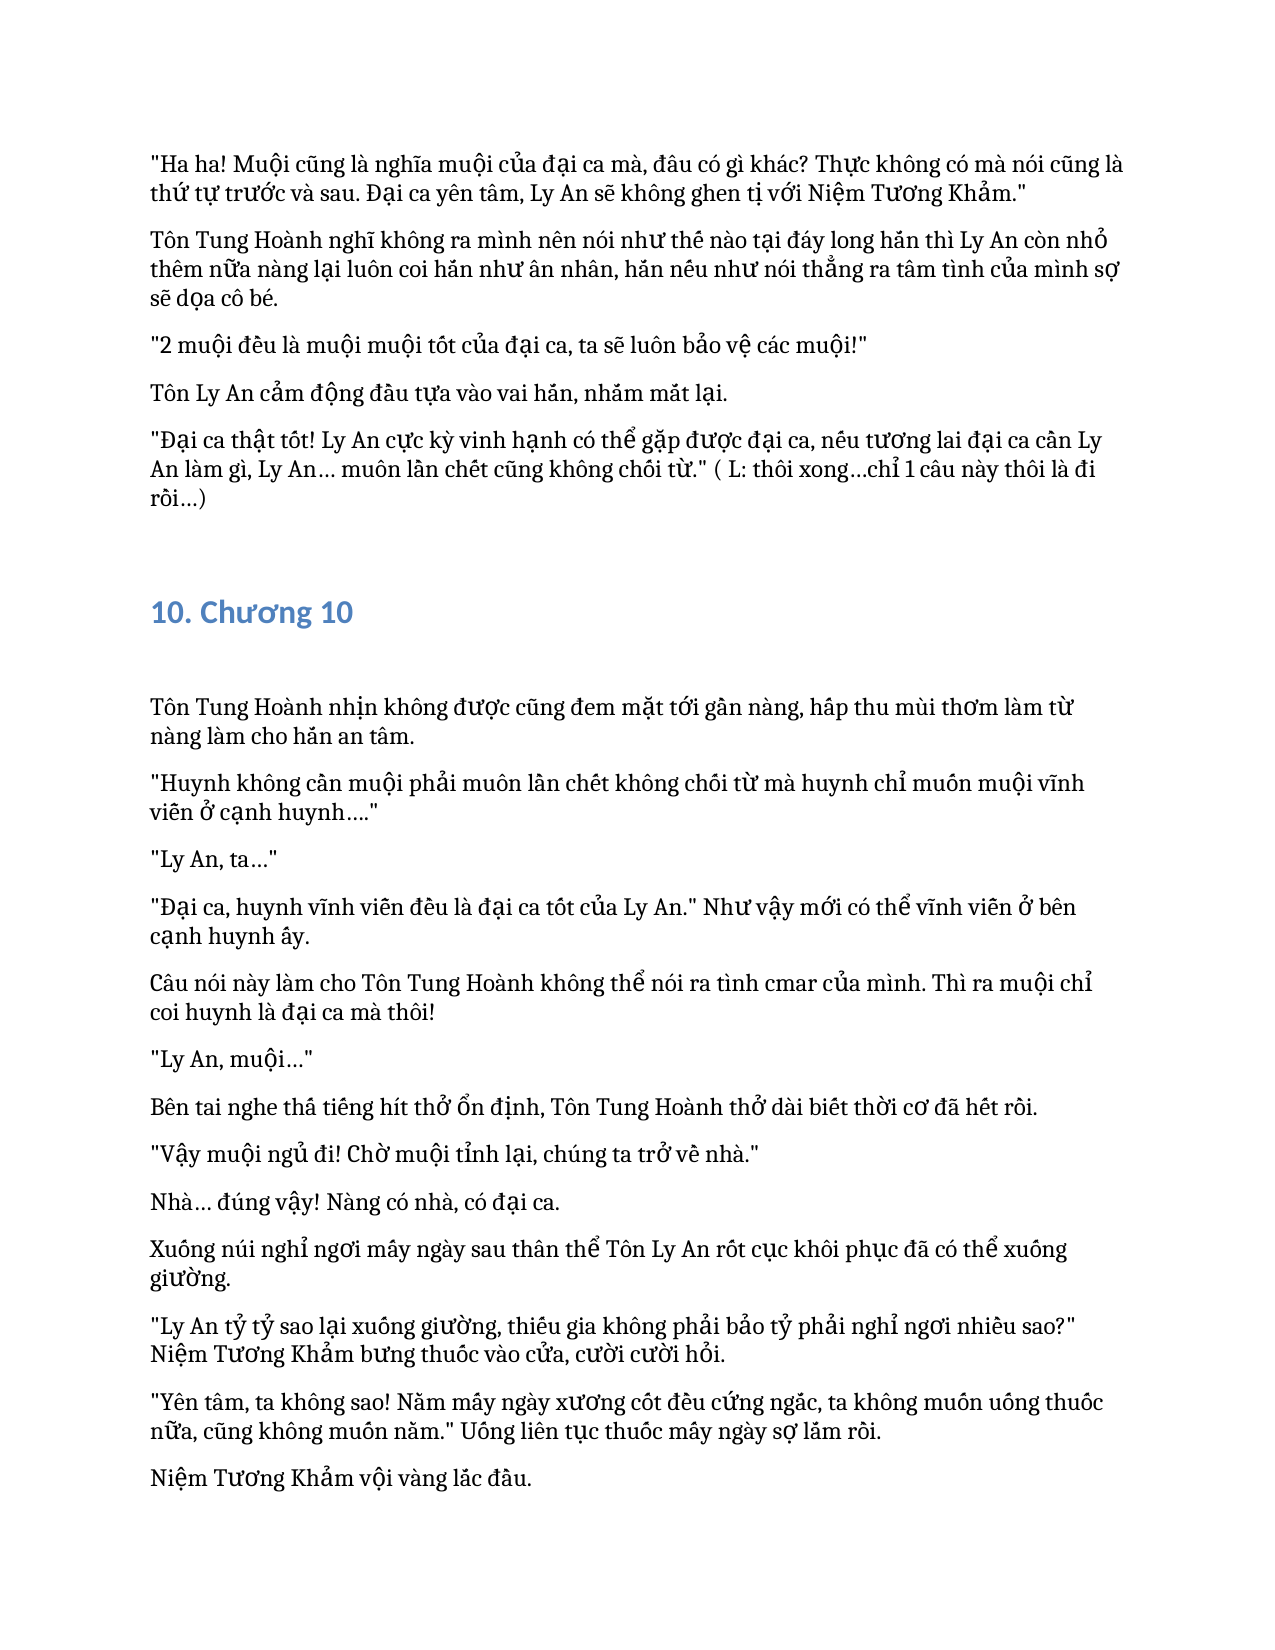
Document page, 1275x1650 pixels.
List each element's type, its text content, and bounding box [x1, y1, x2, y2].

text "Ly An, ta…" [150, 845, 1125, 874]
text "Đại ca, huynh vĩnh viễn đều là đại ca tốt của Ly An." Như vậy mới có thể vĩnh viễn ở bên cạnh huynh ấy. [150, 893, 1125, 950]
text "Vậy muội ngủ đi! Chờ muội tỉnh lại, chúng ta trở về nhà." [150, 1140, 1125, 1169]
text Câu nói này làm cho Tôn Tung Hoành không thể nói ra tình cmar của mình. Thì ra muội chỉ coi huynh là đại ca mà thôi! [150, 969, 1125, 1027]
text "Ly An, muội…" [150, 1045, 1125, 1074]
text Xuống núi nghỉ ngơi mấy ngày sau thân thể Tôn Ly An rốt cục khôi phục đã có thể xuống giường. [150, 1235, 1125, 1293]
subtitle 10. Chương 10 [150, 591, 1125, 632]
text Tôn Ly An cảm động đầu tựa vào vai hắn, nhắm mắt lại. [150, 379, 1125, 407]
text "Ha ha! Muội cũng là nghĩa muội của đại ca mà, đâu có gì khác? Thực không có mà nói cũng là thứ tự trước và sau. Đại ca yên tâm, Ly An sẽ không ghen tị với Niệm Tương Khảm." [150, 150, 1125, 207]
text "Yên tâm, ta không sao! Nằm mấy ngày xương cốt đều cứng ngắc, ta không muốn uống thuốc nữa, cũng không muốn nằm." Uống liên tục thuốc mấy ngày sợ lắm rồi. [150, 1388, 1125, 1445]
text Niệm Tương Khảm vội vàng lắc đầu. [150, 1464, 1125, 1493]
text "Đại ca thật tốt! Ly An cực kỳ vinh hạnh có thể gặp được đại ca, nếu tương lai đại ca cần Ly An làm gì, Ly An… muôn lần chết cũng không chối từ." ( L: thôi xong…chỉ 1 câu này thôi là đi rồi…) [150, 426, 1125, 570]
text "Ly An tỷ tỷ sao lại xuống giường, thiếu gia không phải bảo tỷ phải nghỉ ngơi nhiều sao?" Niệm Tương Khảm bưng thuốc vào cửa, cười cười hỏi. [150, 1312, 1125, 1369]
text "Huynh không cần muội phải muôn lần chết không chối từ mà huynh chỉ muốn muội vĩnh viễn ở cạnh huynh…." [150, 769, 1125, 827]
text Bên tai nghe thấ tiếng hít thở ổn định, Tôn Tung Hoành thở dài biết thời cơ đã hết rồi. [150, 1093, 1125, 1122]
text Tôn Tung Hoành nghĩ không ra mình nên nói như thế nào tại đáy long hắn thì Ly An còn nhỏ thêm nữa nàng lại luôn coi hắn như ân nhân, hắn nếu như nói thẳng ra tâm tình của mình sợ sẽ dọa cô bé. [150, 226, 1125, 312]
text Nhà… đúng vậy! Nàng có nhà, có đại ca. [150, 1188, 1125, 1217]
text "2 muội đều là muội muội tốt của đại ca, ta sẽ luôn bảo vệ các muội!" [150, 331, 1125, 360]
text Tôn Tung Hoành nhịn không được cũng đem mặt tới gần nàng, hấp thu mùi thơm làm từ nàng làm cho hắn an tâm. [150, 635, 1125, 750]
